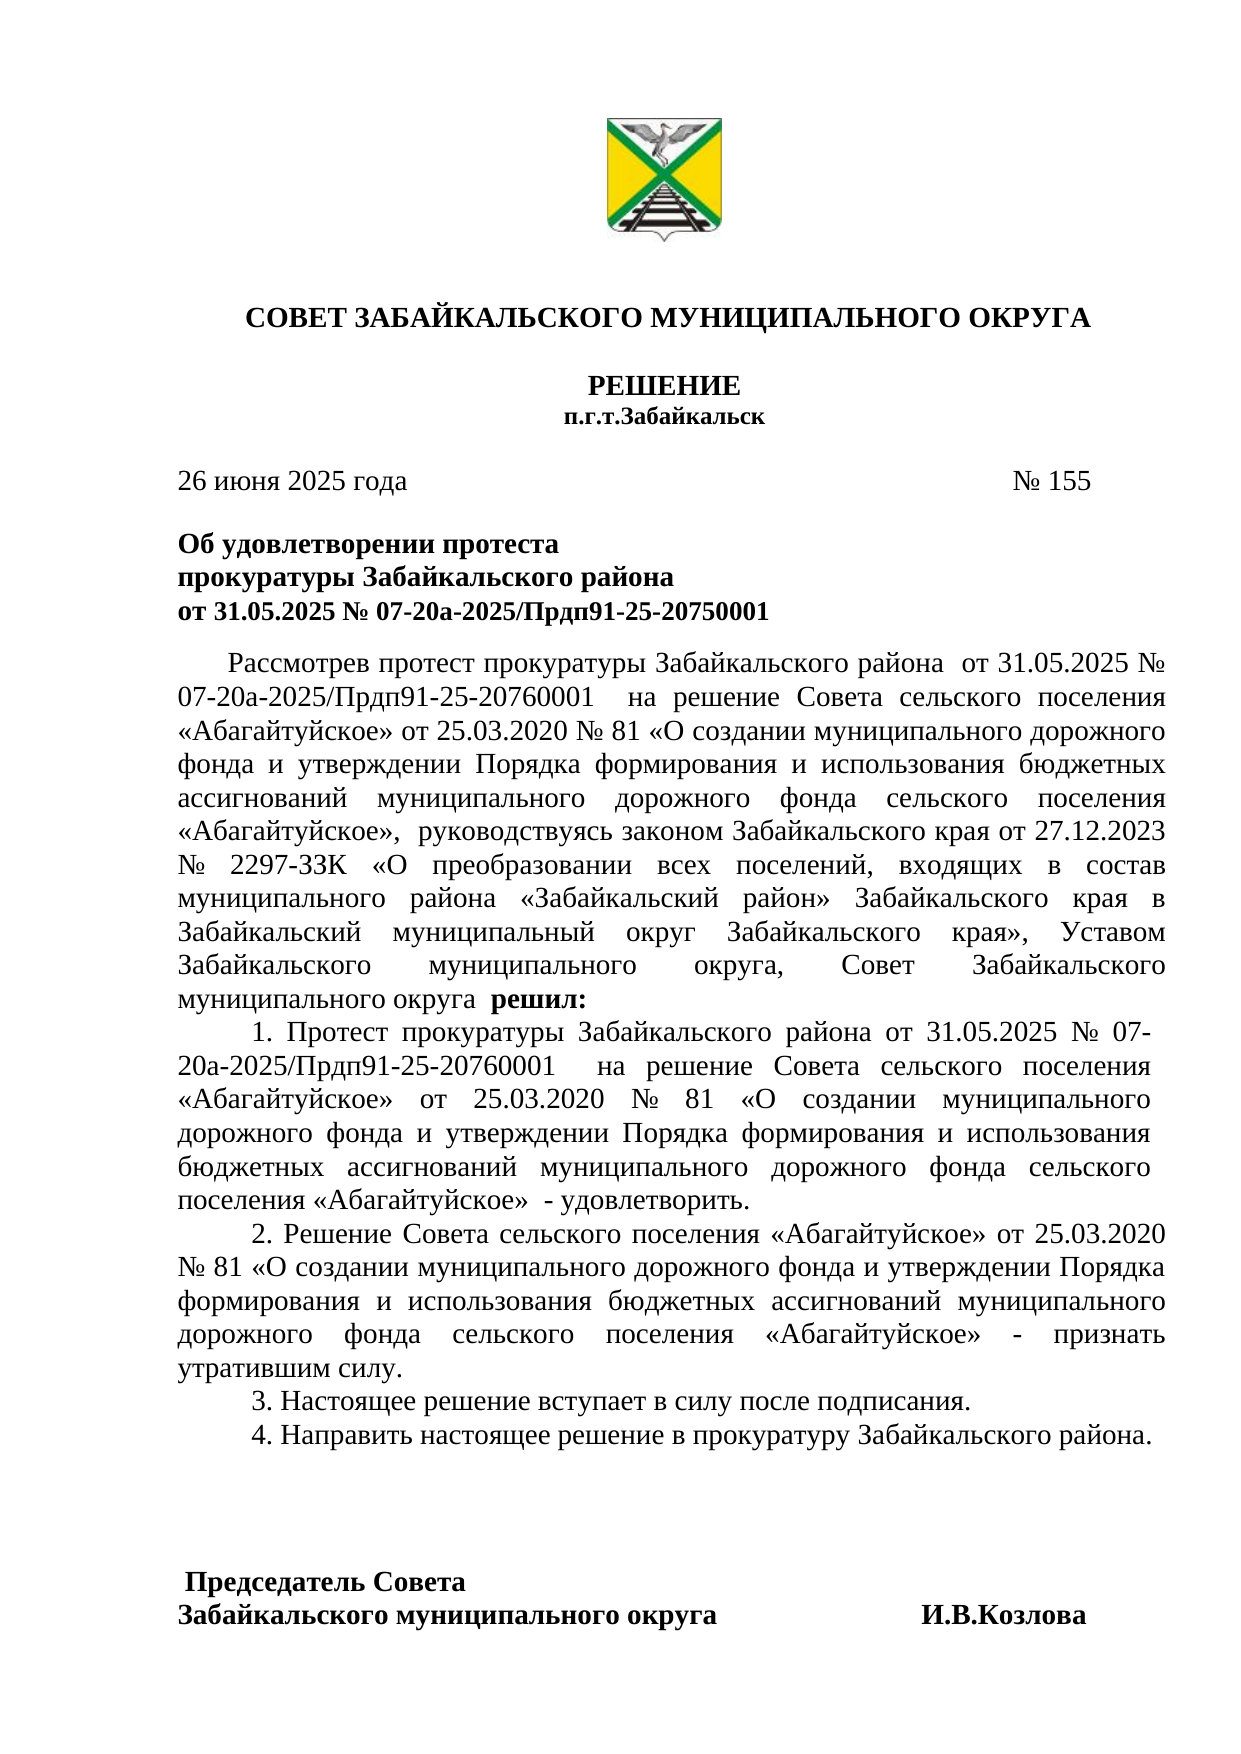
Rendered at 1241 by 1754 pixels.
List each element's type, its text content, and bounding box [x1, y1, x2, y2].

text РЕШЕНИЕ [177, 368, 1152, 401]
text 3. Настоящее решение вступает в силу после подписания. [177, 1383, 1167, 1417]
text п.г.т.Забайкальск [177, 401, 1152, 430]
text 1. Протест прокуратуры Забайкальского района от 31.05.2025 № 07-20а-2025/Прдп91-25-20760001 на решение Совета сельского поселения «Абагайтуйское» от 25.03.2020 № 81 «О создании муниципального дорожного фонда и утверждении Порядка формирования и использования бюджетных ассигнований муниципального дорожного фонда сельского поселения «Абагайтуйское» - удовлетворить. [177, 1014, 1152, 1216]
text от 31.05.2025 № 07-20а-2025/Прдп91-25-20750001 [177, 593, 1167, 626]
text Забайкальского муниципального округа И.В.Козлова [177, 1597, 1152, 1631]
text 4. Направить настоящее решение в прокуратуру Забайкальского района. [177, 1417, 1167, 1451]
picture [607, 118, 722, 242]
text Председатель Совета [177, 1564, 1152, 1597]
text СОВЕТ ЗАБАЙКАЛЬСКОГО МУНИЦИПАЛЬНОГО ОКРУГА [177, 301, 1152, 334]
text прокуратуры Забайкальского района [177, 559, 1167, 593]
text Об удовлетворении протеста [177, 526, 1167, 559]
text 2. Решение Совета сельского поселения «Абагайтуйское» от 25.03.2020 № 81 «О создании муниципального дорожного фонда и утверждении Порядка формирования и использования бюджетных ассигнований муниципального дорожного фонда сельского поселения «Абагайтуйское» - признать утратившим силу. [177, 1216, 1167, 1383]
text 26 июня 2025 года № 155 [177, 463, 1152, 497]
text Рассмотрев протест прокуратуры Забайкальского района от 31.05.2025 № 07-20а-2025/Прдп91-25-20760001 на решение Совета сельского поселения «Абагайтуйское» от 25.03.2020 № 81 «О создании муниципального дорожного фонда и утверждении Порядка формирования и использования бюджетных ассигнований муниципального дорожного фонда сельского поселения «Абагайтуйское», руководствуясь законом Забайкальского края от 27.12.2023 № 2297-ЗЗК «О преобразовании всех поселений, входящих в состав муниципального района «Забайкальский район» Забайкальского края в Забайкальский муниципальный округ Забайкальского края», Уставом Забайкальского муниципального округа, Совет Забайкальского муниципального округа решил: [177, 646, 1167, 1014]
